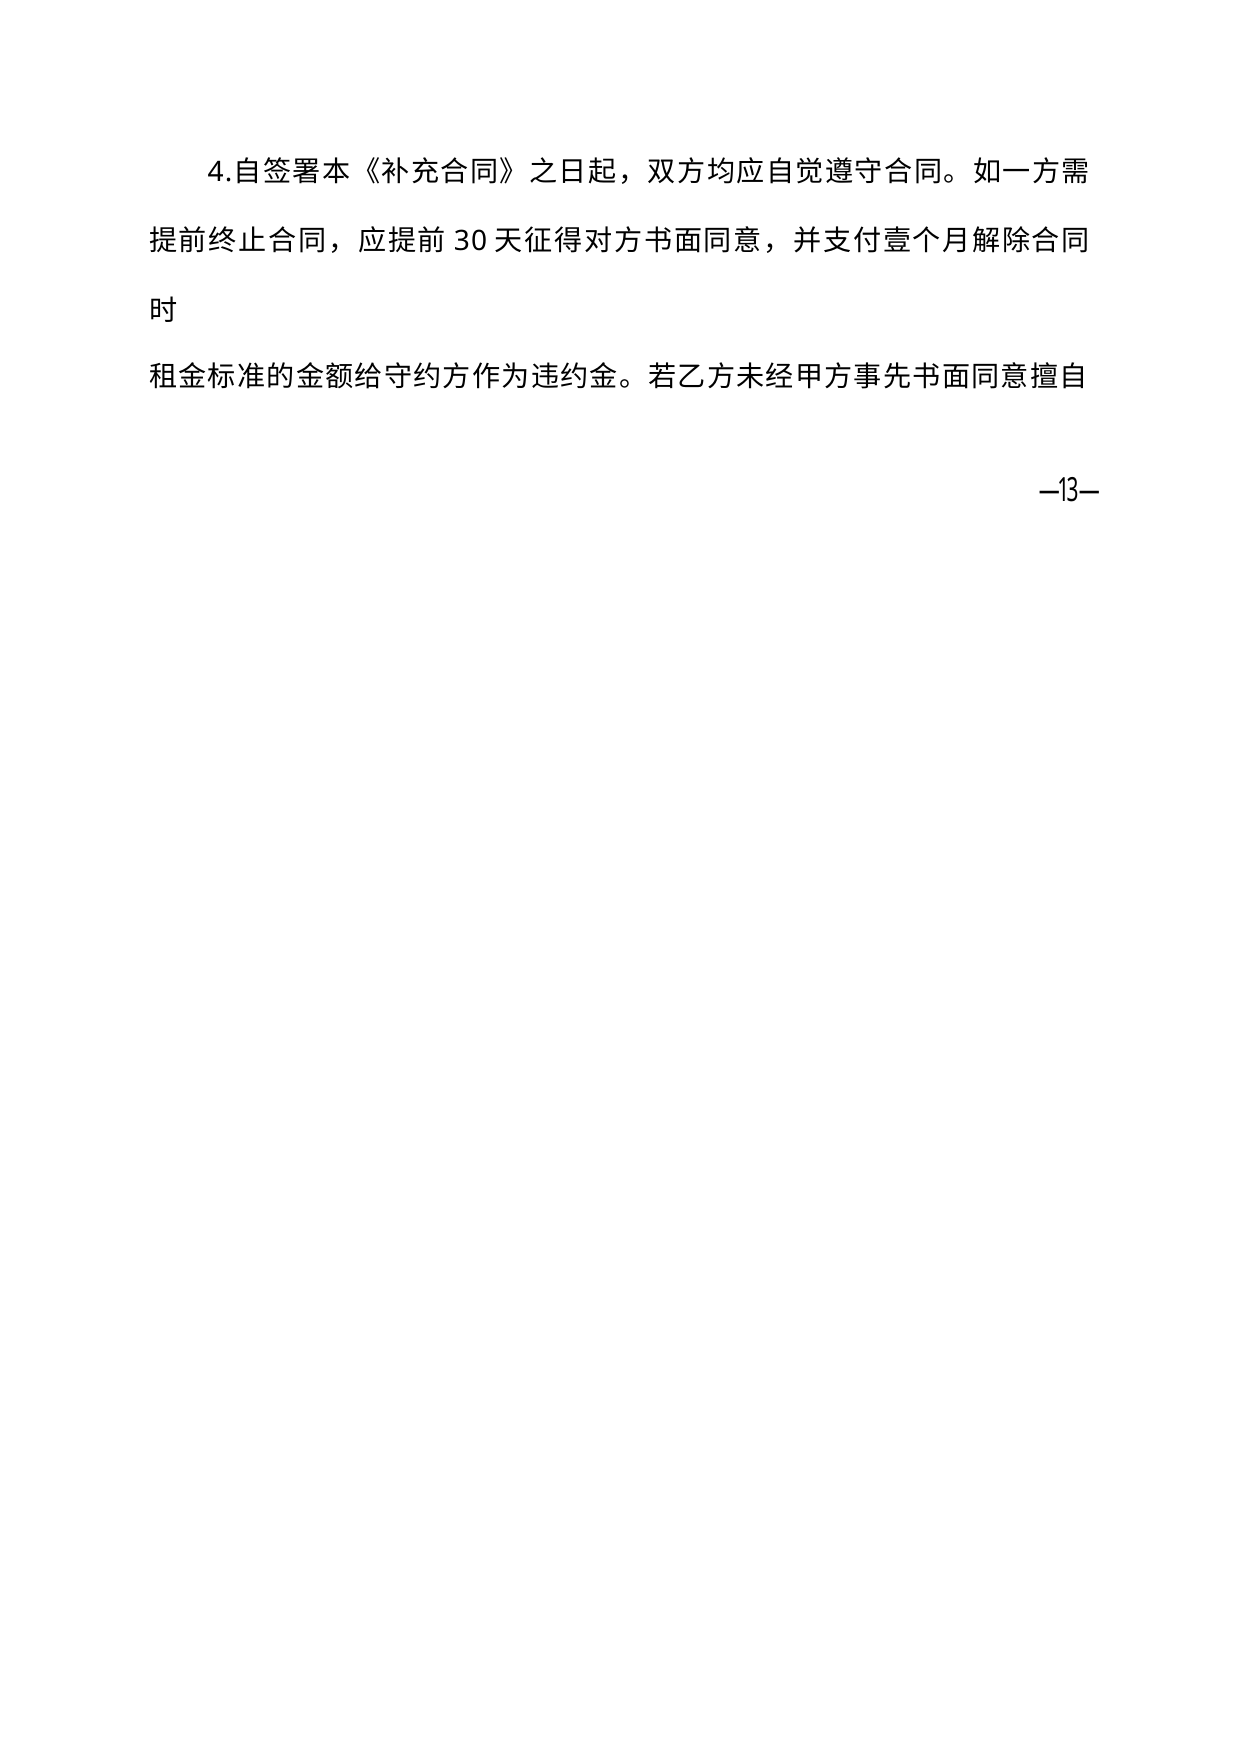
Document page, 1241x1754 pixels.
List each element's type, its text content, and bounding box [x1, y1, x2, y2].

text 租金标准的金额给守约方作为违约金。若乙方未经甲方事先书面同意擅自 [149, 357, 1100, 394]
text 4.自签署本《补充合同》之日起，双方均应自觉遵守合同。如一方需 提前终止合同，应提前30天征得对方书面同意，并支付壹个月解除合同时 [149, 149, 1090, 328]
text —13— [149, 473, 1100, 508]
